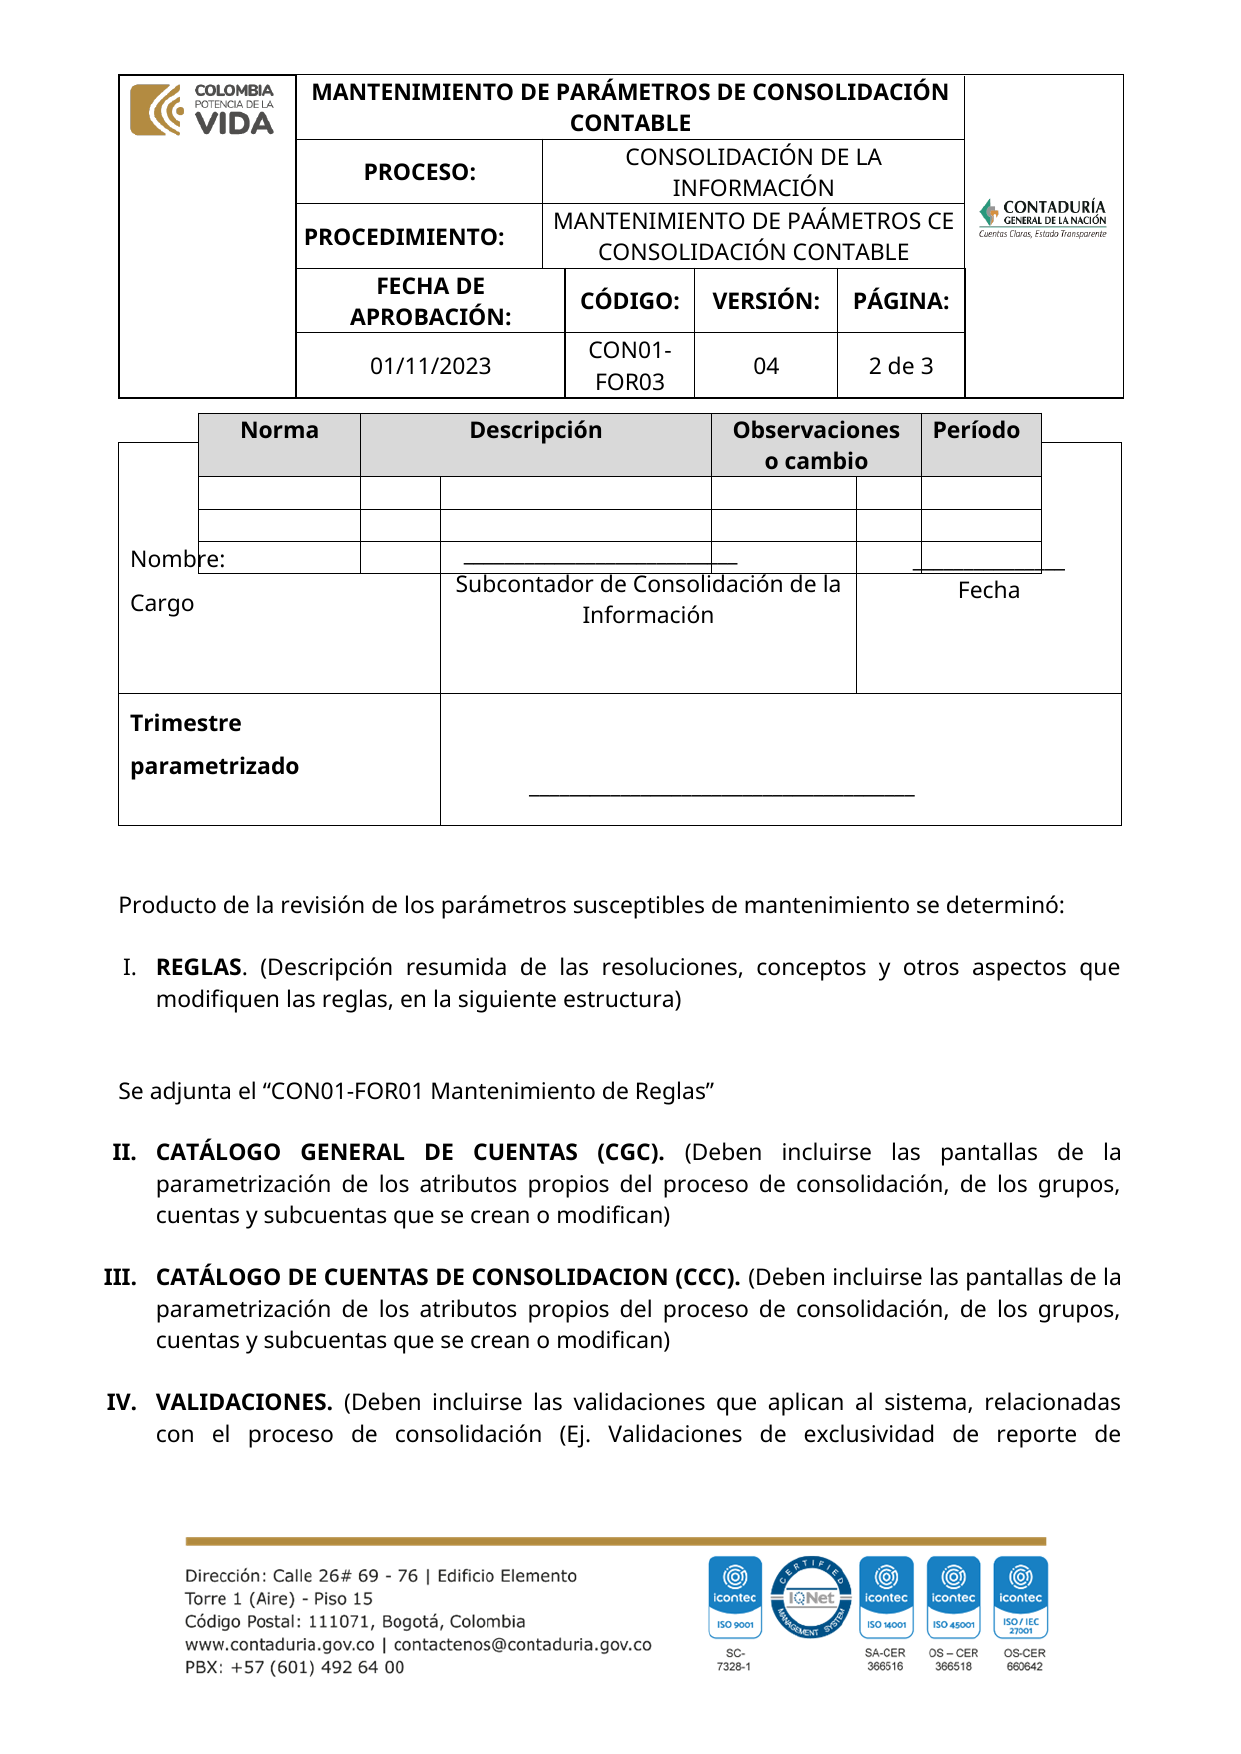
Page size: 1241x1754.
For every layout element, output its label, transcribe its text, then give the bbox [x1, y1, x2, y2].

table_cell [712, 477, 921, 508]
table_header Observaciones o cambio [712, 414, 921, 476]
table_cell [922, 477, 1041, 508]
table_cell [199, 477, 360, 508]
table_cell [361, 477, 711, 508]
picture [0, 1507, 1241, 1727]
table_header Período [922, 414, 1041, 476]
table_cell [712, 542, 921, 573]
table_cell [199, 542, 360, 573]
table_cell ___________________________ Subcontador de Consolidación de la Información [441, 574, 856, 693]
text Se adjunta el “CON01-FOR01 Mantenimiento de Reglas” [118, 1076, 1122, 1105]
table_cell Trimestre parametrizado [119, 694, 440, 825]
picture [970, 189, 1117, 246]
table_cell Aprobó: Nombre: Cargo [119, 443, 440, 693]
table_cell _______________ Fecha [857, 443, 1121, 693]
list REGLAS. (Descripción resumida de las resoluciones, conceptos y otros aspectos que modifiquen las reglas, en la siguiente estructura) [137, 951, 1122, 1014]
list CATÁLOGO DE CUENTAS DE CONSOLIDACION (CCC). (Deben incluirse las pantallas de la parametrización de los atributos propios del proceso de consolidación, de los grupos, cuentas y subcuentas que se crean o modifican) [137, 1261, 1122, 1355]
table_cell [922, 510, 1041, 541]
text Producto de la revisión de los parámetros susceptibles de mantenimiento se determinó: [118, 889, 1122, 920]
picture [129, 76, 284, 140]
table_header Descripción [361, 414, 711, 476]
table_cell [712, 510, 921, 541]
table_cell [922, 542, 1041, 573]
table_cell [199, 510, 360, 541]
table_cell [361, 510, 711, 541]
list CATÁLOGO GENERAL DE CUENTAS (CGC). (Deben incluirse las pantallas de la parametrización de los atributos propios del proceso de consolidación, de los grupos, cuentas y subcuentas que se crean o modifican) [137, 1136, 1122, 1230]
table_cell [361, 542, 711, 573]
table_cell ______________________________________ [441, 694, 1121, 825]
table_header Norma [199, 414, 360, 476]
